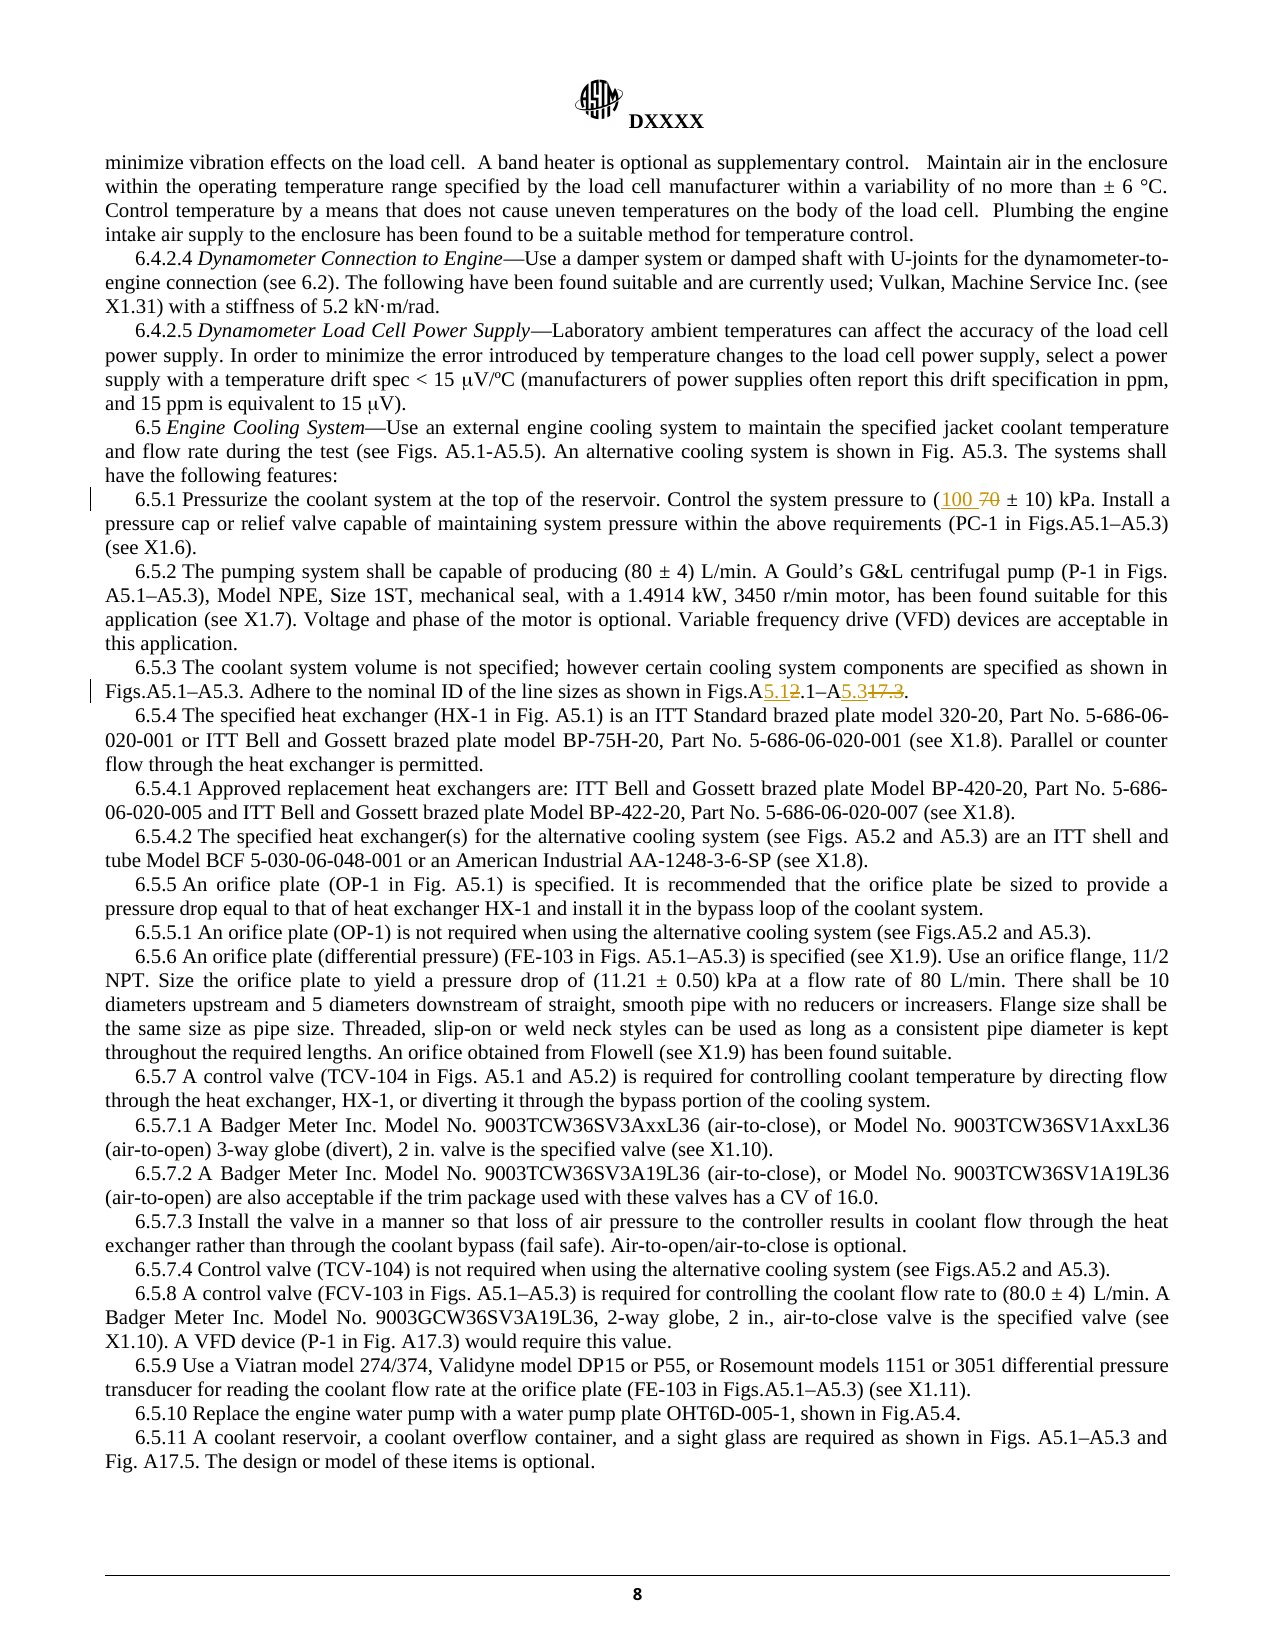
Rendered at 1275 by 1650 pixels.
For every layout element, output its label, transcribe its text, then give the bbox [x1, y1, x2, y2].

text 6.5.2 The pumping system shall be capable of producing (80 ± 4) L/min. A Gould’s G&L centrifugal pump (P-1 in Figs. A5.1–A5.3), Model NPE, Size 1ST, mechanical seal, with a 1.4914 kW, 3450 r/min motor, has been found suitable for this application (see X1.7). Voltage and phase of the motor is optional. Variable frequency drive (VFD) devices are acceptable in this application. [105, 559, 1170, 655]
picture [571, 75, 629, 129]
text 6.5 Engine Cooling System—Use an external engine cooling system to maintain the specified jacket coolant temperature and flow rate during the test (see Figs. A5.1-A5.5). An alternative cooling system is shown in Fig. A5.3. The systems shall have the following features: [105, 415, 1170, 487]
text 6.5.1 Pressurize the coolant system at the top of the reservoir. Control the system pressure to ( ± 10) kPa. Install a pressure cap or relief valve capable of maintaining system pressure within the above requirements (PC-1 in Figs.A5.1–A5.3) (see X1.6). [105, 487, 1170, 559]
text 6.5.10 Replace the engine water pump with a water pump plate OHT6D-005-1, shown in Fig.A5.4. [105, 1401, 1170, 1425]
text 6.5.7 A control valve (TCV-104 in Figs. A5.1 and A5.2) is required for controlling coolant temperature by directing flow through the heat exchanger, HX-1, or diverting it through the bypass portion of the cooling system. [105, 1064, 1170, 1112]
text 6.5.4.2 The specified heat exchanger(s) for the alternative cooling system (see Figs. A5.2 and A5.3) are an ITT shell and tube Model BCF 5-030-06-048-001 or an American Industrial AA-1248-3-6-SP (see X1.8). [105, 824, 1170, 872]
text 6.5.5.1 An orifice plate (OP-1) is not required when using the alternative cooling system (see Figs.A5.2 and A5.3). [105, 920, 1170, 944]
text 6.5.8 A control valve (FCV-103 in Figs. A5.1–A5.3) is required for controlling the coolant flow rate to (80.0 ± 4) L/min. A Badger Meter Inc. Model No. 9003GCW36SV3A19L36, 2-way globe, 2 in., air-to-close valve is the specified valve (see X1.10). A VFD device (P-1 in Fig. A17.3) would require this value. [105, 1281, 1170, 1353]
text 6.4.2.4 Dynamometer Connection to Engine—Use a damper system or damped shaft with U-joints for the dynamometer-to-engine connection (see 6.2). The following have been found suitable and are currently used; Vulkan, Machine Service Inc. (see X1.31) with a stiffness of 5.2 kN·m/rad. [105, 246, 1170, 318]
text 6.5.4 The specified heat exchanger (HX-1 in Fig. A5.1) is an ITT Standard brazed plate model 320-20, Part No. 5-686-06-020-001 or ITT Bell and Gossett brazed plate model BP-75H-20, Part No. 5-686-06-020-001 (see X1.8). Parallel or counter flow through the heat exchanger is permitted. [105, 703, 1170, 776]
text 6.5.11 A coolant reservoir, a coolant overflow container, and a sight glass are required as shown in Figs. A5.1–A5.3 and Fig. A17.5. The design or model of these items is optional. [105, 1425, 1170, 1473]
text 6.5.4.1 Approved replacement heat exchangers are: ITT Bell and Gossett brazed plate Model BP-420-20, Part No. 5-686-06-020-005 and ITT Bell and Gossett brazed plate Model BP-422-20, Part No. 5-686-06-020-007 (see X1.8). [105, 776, 1170, 824]
text 6.5.7.4 Control valve (TCV-104) is not required when using the alternative cooling system (see Figs.A5.2 and A5.3). [105, 1257, 1170, 1281]
text 6.5.7.3 Install the valve in a manner so that loss of air pressure to the controller results in coolant flow through the heat exchanger rather than through the coolant bypass (fail safe). Air-to-open/air-to-close is optional. [105, 1209, 1170, 1257]
text 6.5.9 Use a Viatran model 274/374, Validyne model DP15 or P55, or Rosemount models 1151 or 3051 differential pressure transducer for reading the coolant flow rate at the orifice plate (FE-103 in Figs.A5.1–A5.3) (see X1.11). [105, 1353, 1170, 1401]
text 6.5.6 An orifice plate (differential pressure) (FE-103 in Figs. A5.1–A5.3) is specified (see X1.9). Use an orifice flange, 11/2 NPT. Size the orifice plate to yield a pressure drop of (11.21 ± 0.50) kPa at a flow rate of 80 L/min. There shall be 10 diameters upstream and 5 diameters downstream of straight, smooth pipe with no reducers or increasers. Flange size shall be the same size as pipe size. Threaded, slip-on or weld neck styles can be used as long as a consistent pipe diameter is kept throughout the required lengths. An orifice obtained from Flowell (see X1.9) has been found suitable. [105, 944, 1170, 1064]
text 6.5.7.2 A Badger Meter Inc. Model No. 9003TCW36SV3A19L36 (air-to-close), or Model No. 9003TCW36SV1A19L36 (air-to-open) are also acceptable if the trim package used with these valves has a CV of 16.0. [105, 1161, 1170, 1209]
text 6.4.2.5 Dynamometer Load Cell Power Supply—Laboratory ambient temperatures can affect the accuracy of the load cell power supply. In order to minimize the error introduced by temperature changes to the load cell power supply, select a power supply with a temperature drift spec < 15 V/ºC (manufacturers of power supplies often report this drift specification in ppm, and 15 ppm is equivalent to 15 V). [105, 318, 1170, 415]
text 6.5.7.1 A Badger Meter Inc. Model No. 9003TCW36SV3AxxL36 (air-to-close), or Model No. 9003TCW36SV1AxxL36 (air-to-open) 3-way globe (divert), 2 in. valve is the specified valve (see X1.10). [105, 1112, 1170, 1161]
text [105, 150, 1170, 246]
text 6.5.5 An orifice plate (OP-1 in Fig. A5.1) is specified. It is recommended that the orifice plate be sized to provide a pressure drop equal to that of heat exchanger HX-1 and install it in the bypass loop of the coolant system. [105, 872, 1170, 920]
text 6.5.3 The coolant system volume is not specified; however certain cooling system components are specified as shown in Figs.A5.1–A5.3. Adhere to the nominal ID of the line sizes as shown in Figs.A.1–A. [105, 655, 1170, 703]
